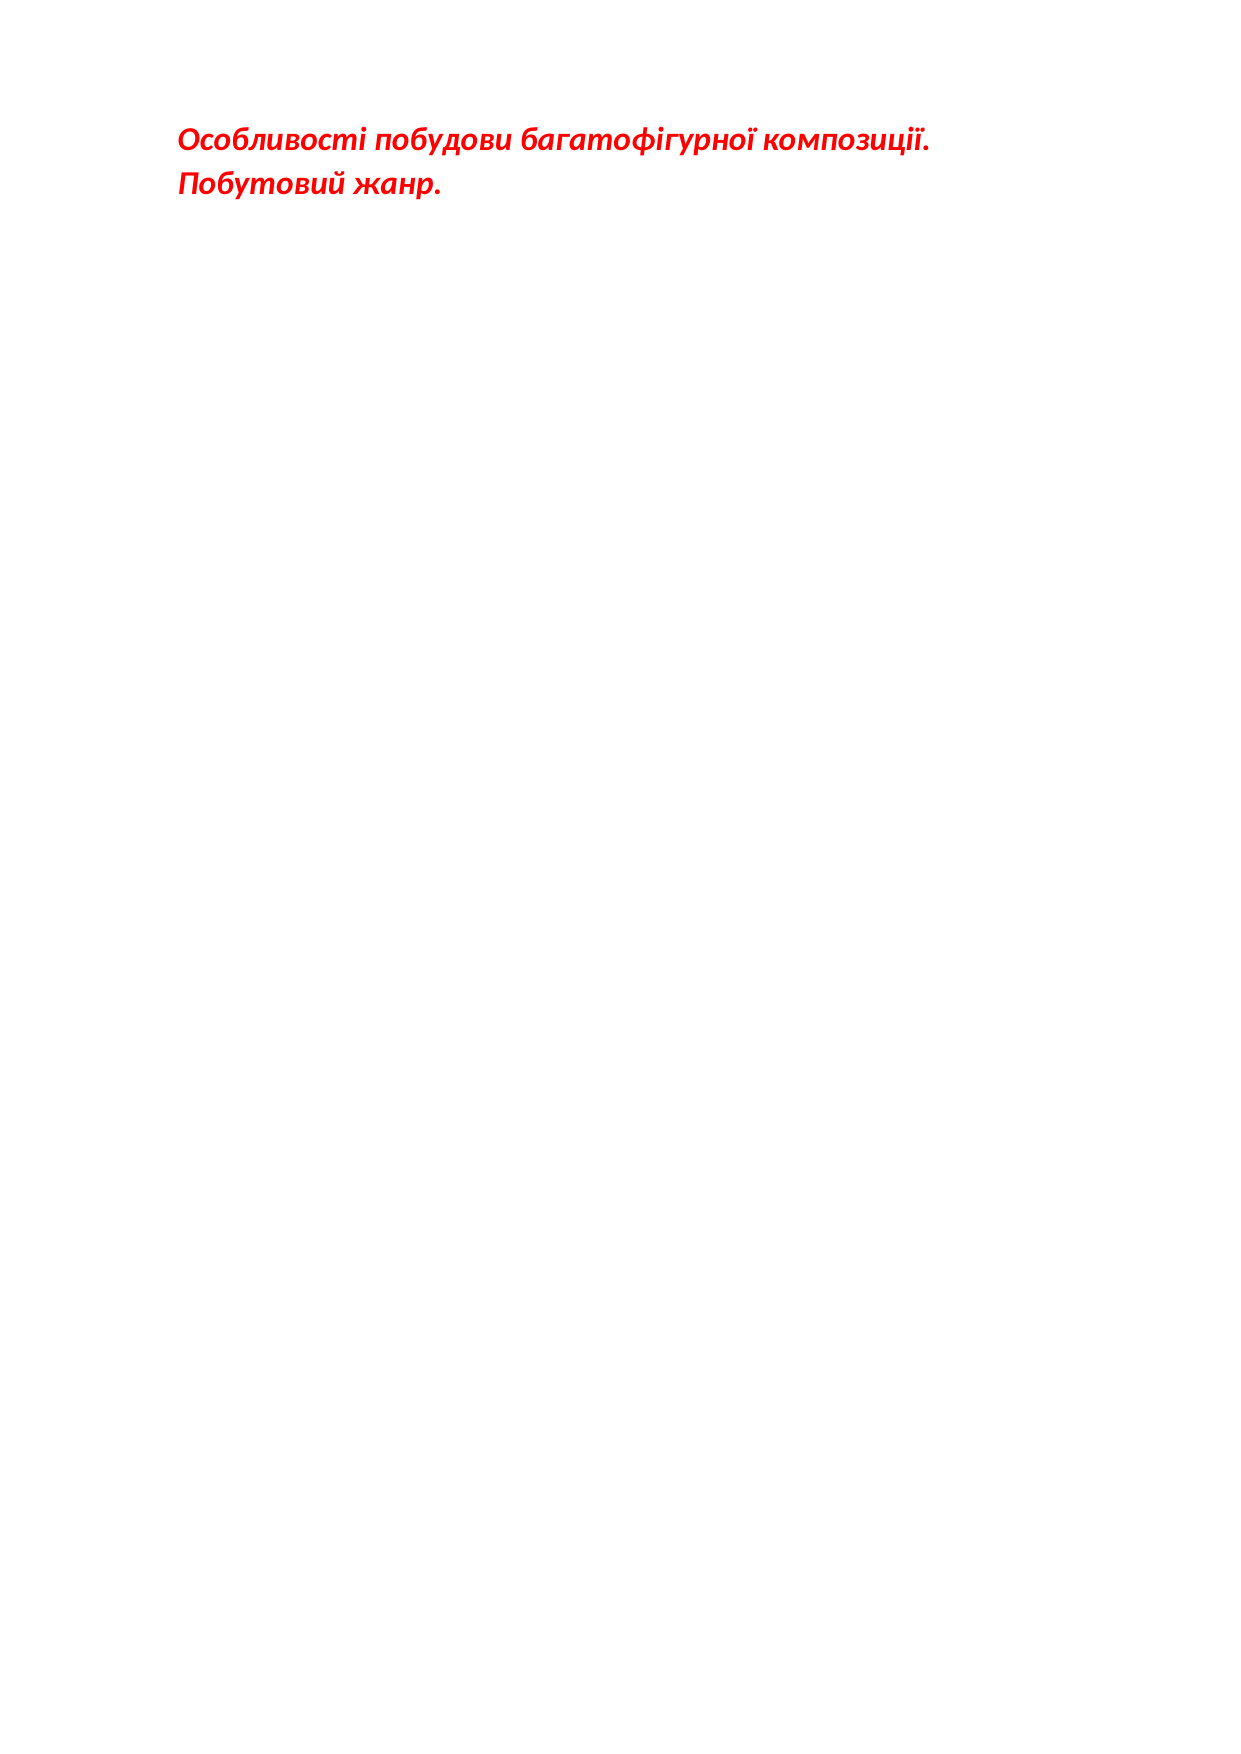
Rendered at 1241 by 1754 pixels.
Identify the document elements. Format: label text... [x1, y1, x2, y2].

text Особливості побудови багатофігурної композиції. Побутовий жанр. [177, 118, 1152, 203]
